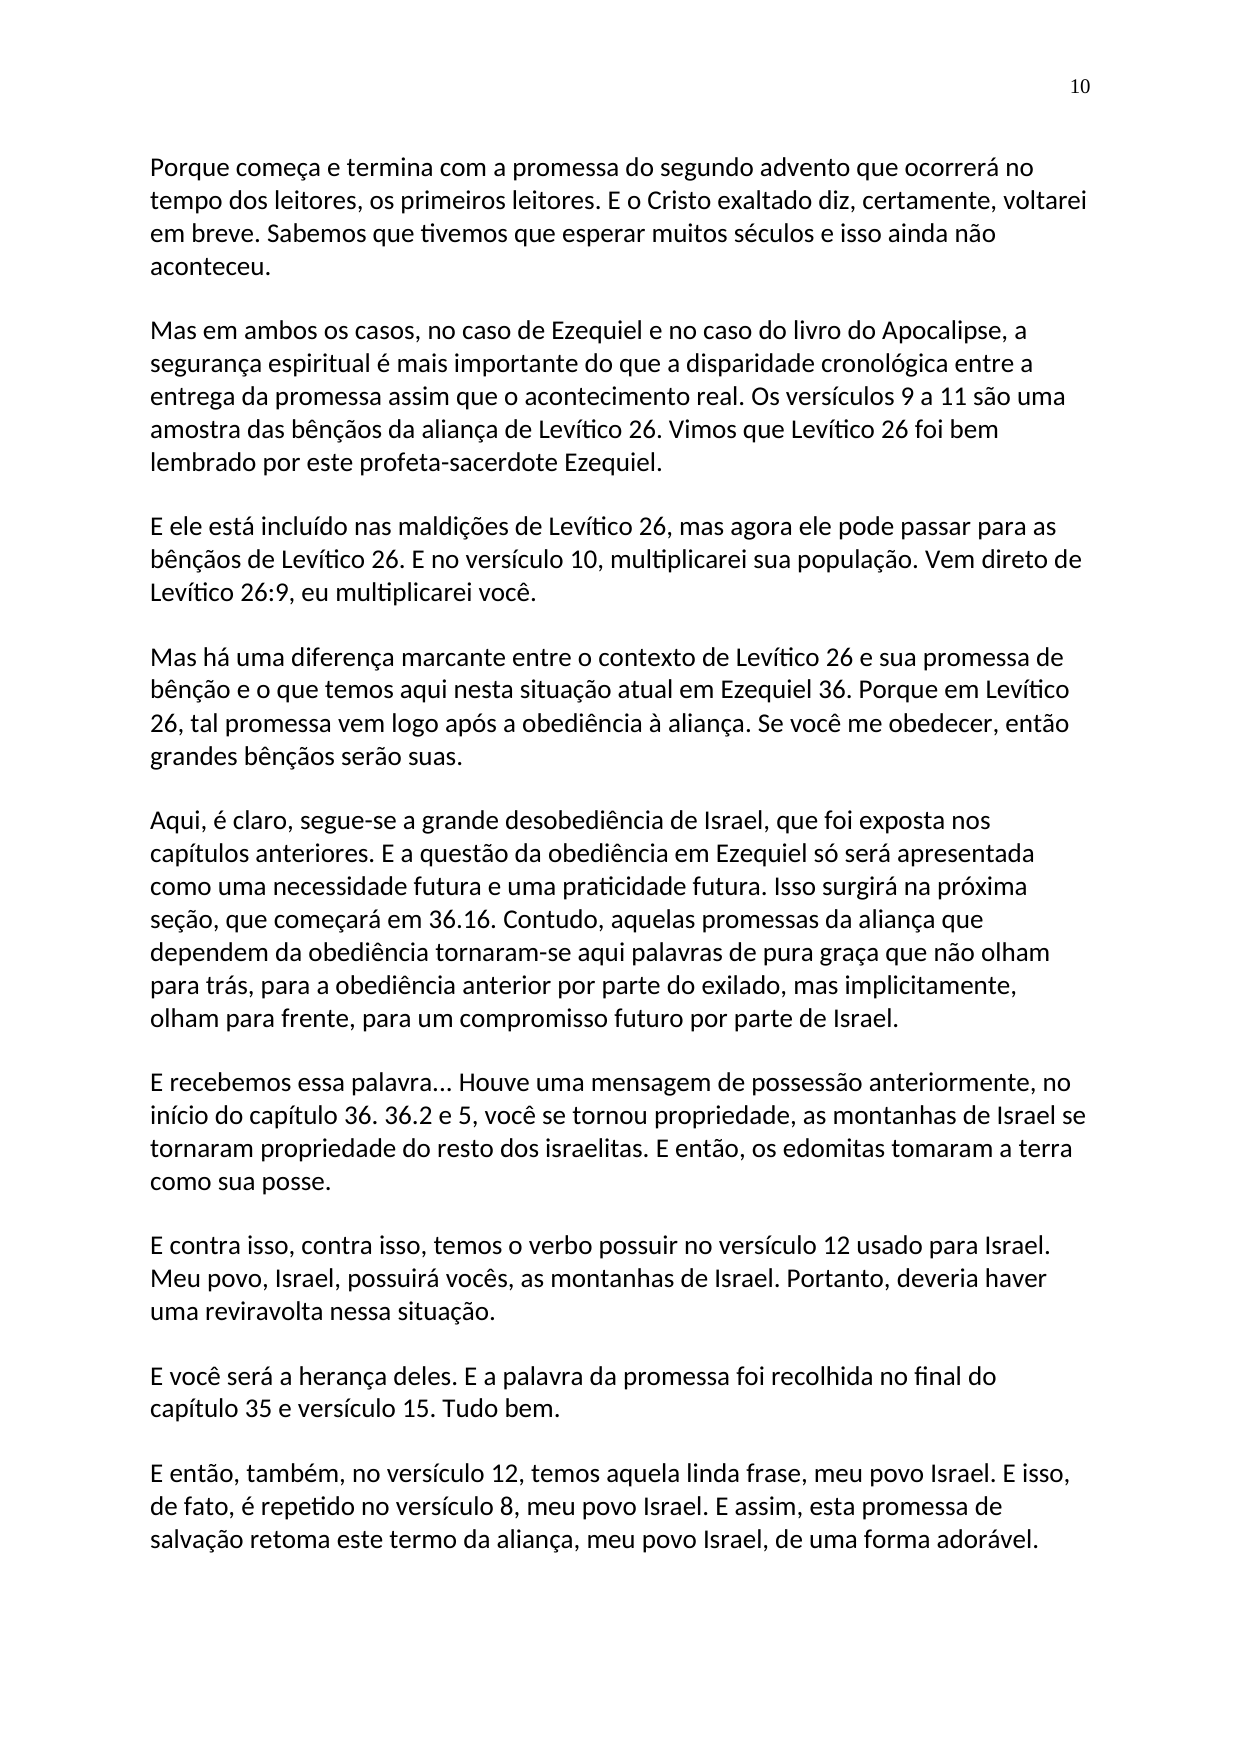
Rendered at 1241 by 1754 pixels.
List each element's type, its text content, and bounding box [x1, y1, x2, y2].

text Aqui, é claro, segue-se a grande desobediência de Israel, que foi exposta nos capítulos anteriores. E a questão da obediência em Ezequiel só será apresentada como uma necessidade futura e uma praticidade futura. Isso surgirá na próxima seção, que começará em 36.16. Contudo, aquelas promessas da aliança que dependem da obediência tornaram-se aqui palavras de pura graça que não olham para trás, para a obediência anterior por parte do exilado, mas implicitamente, olham para frente, para um compromisso futuro por parte de Israel. [150, 803, 1090, 1034]
text E você será a herança deles. E a palavra da promessa foi recolhida no final do capítulo 35 e versículo 15. Tudo bem. [150, 1359, 1090, 1425]
text Mas em ambos os casos, no caso de Ezequiel e no caso do livro do Apocalipse, a segurança espiritual é mais importante do que a disparidade cronológica entre a entrega da promessa assim que o acontecimento real. Os versículos 9 a 11 são uma amostra das bênçãos da aliança de Levítico 26. Vimos que Levítico 26 foi bem lembrado por este profeta-sacerdote Ezequiel. [150, 313, 1090, 478]
text E então, também, no versículo 12, temos aquela linda frase, meu povo Israel. E isso, de fato, é repetido no versículo 8, meu povo Israel. E assim, esta promessa de salvação retoma este termo da aliança, meu povo Israel, de uma forma adorável. [150, 1456, 1090, 1555]
text Porque começa e termina com a promessa do segundo advento que ocorrerá no tempo dos leitores, os primeiros leitores. E o Cristo exaltado diz, certamente, voltarei em breve. Sabemos que tivemos que esperar muitos séculos e isso ainda não aconteceu. [150, 150, 1090, 282]
text E contra isso, contra isso, temos o verbo possuir no versículo 12 usado para Israel. Meu povo, Israel, possuirá vocês, as montanhas de Israel. Portanto, deveria haver uma reviravolta nessa situação. [150, 1228, 1090, 1327]
text Mas há uma diferença marcante entre o contexto de Levítico 26 e sua promessa de bênção e o que temos aqui nesta situação atual em Ezequiel 36. Porque em Levítico 26, tal promessa vem logo após a obediência à aliança. Se você me obedecer, então grandes bênçãos serão suas. [150, 640, 1090, 772]
text E ele está incluído nas maldições de Levítico 26, mas agora ele pode passar para as bênçãos de Levítico 26. E no versículo 10, multiplicarei sua população. Vem direto de Levítico 26:9, eu multiplicarei você. [150, 509, 1090, 608]
text E recebemos essa palavra... Houve uma mensagem de possessão anteriormente, no início do capítulo 36. 36.2 e 5, você se tornou propriedade, as montanhas de Israel se tornaram propriedade do resto dos israelitas. E então, os edomitas tomaram a terra como sua posse. [150, 1065, 1090, 1197]
